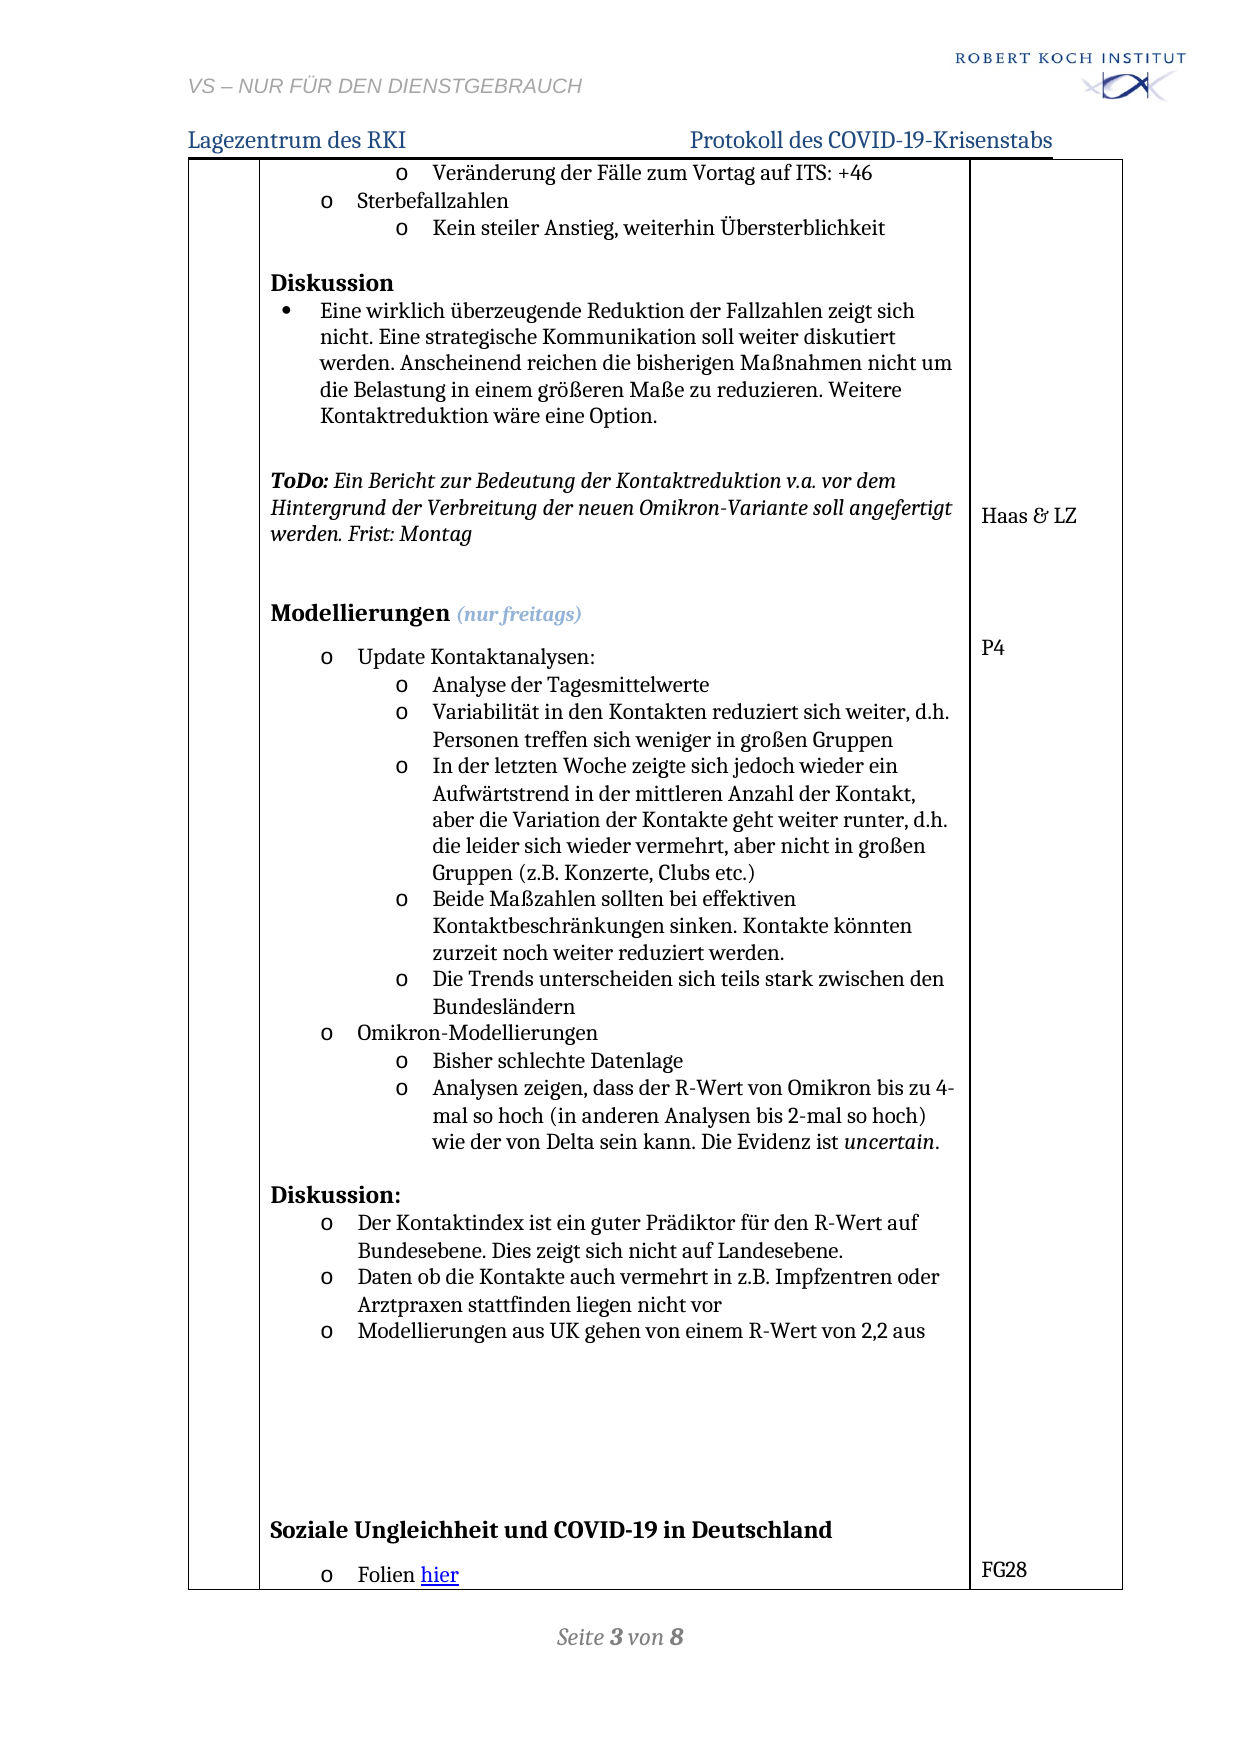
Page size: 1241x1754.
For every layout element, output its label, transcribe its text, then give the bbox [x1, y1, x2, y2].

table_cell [260, 160, 969, 1589]
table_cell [971, 160, 1122, 1589]
table_cell 1 [189, 160, 259, 1589]
picture [947, 28, 1207, 105]
